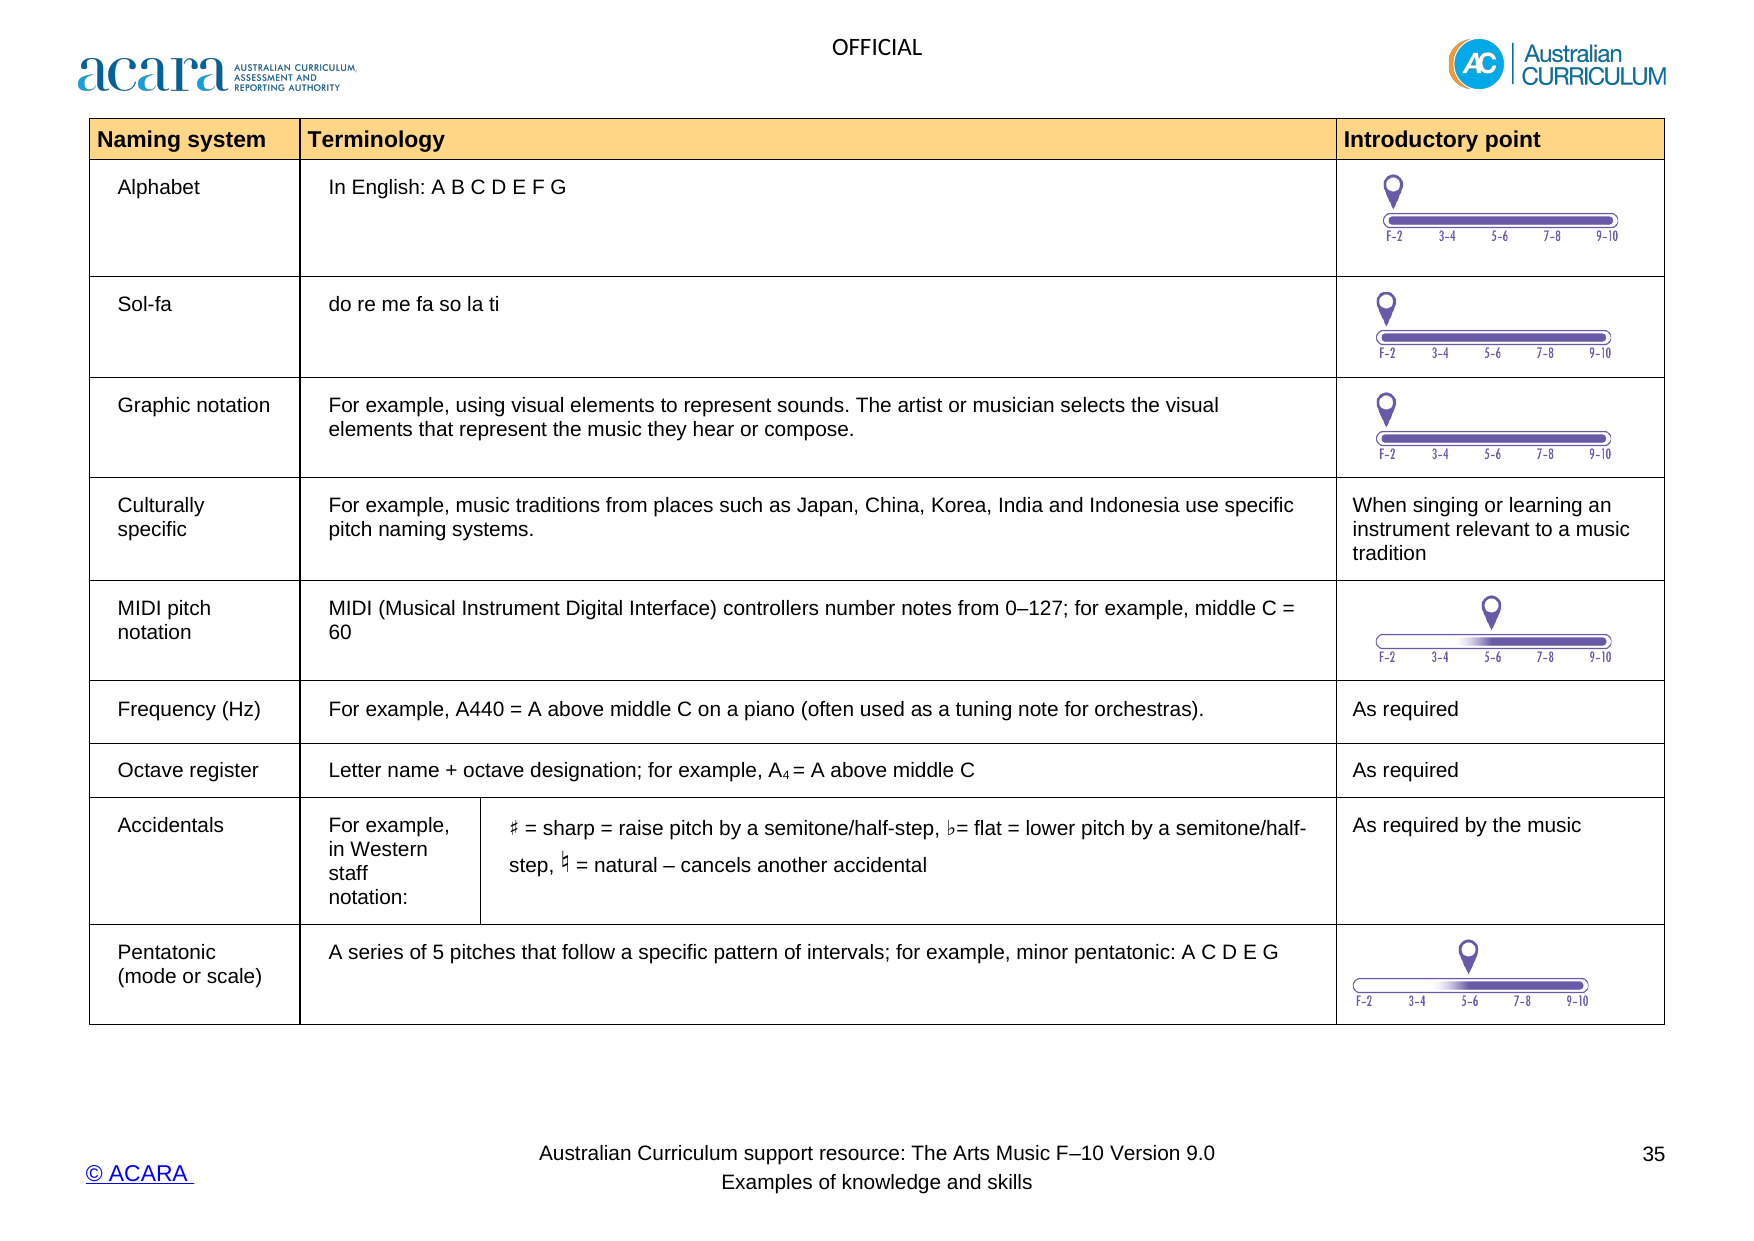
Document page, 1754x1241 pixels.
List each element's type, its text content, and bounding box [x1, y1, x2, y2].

table_cell For example, A440 = A above middle C on a piano (often used as a tuning note for orchestras). [301, 681, 1336, 742]
table_cell As required [1337, 681, 1664, 742]
picture [1352, 939, 1589, 1010]
table_cell [1337, 378, 1664, 477]
table_cell Graphic notation [90, 378, 299, 477]
table_cell [1337, 160, 1664, 276]
table_cell For example, in Western staff notation: [301, 798, 480, 924]
table_cell [1337, 925, 1664, 1024]
table_cell In English: A B C D E F G [301, 160, 1336, 276]
table_cell Sol-fa [90, 277, 299, 377]
picture [1375, 392, 1612, 463]
table_cell When singing or learning an instrument relevant to a music tradition [1337, 478, 1664, 580]
table_cell As required by the music [1337, 798, 1664, 924]
table_cell Frequency (Hz) [90, 681, 299, 742]
table_cell Octave register [90, 744, 299, 797]
table_cell For example, using visual elements to represent sounds. The artist or musician selects the visual elements that represent the music they hear or compose. [301, 378, 1336, 477]
table_cell ♯ = sharp = raise pitch by a semitone/half-step, ♭= flat = lower pitch by a semitone/half-step, ♮ = natural – cancels another accidental [481, 798, 1336, 924]
table_cell As required [1337, 744, 1664, 797]
table_cell MIDI pitch notation [90, 581, 299, 680]
table_cell A series of 5 pitches that follow a specific pattern of intervals; for example, minor pentatonic: A C D E G [301, 925, 1336, 1024]
picture [78, 58, 357, 91]
picture [1487, 39, 1666, 89]
table_cell Introductory point [1337, 119, 1664, 159]
table_cell Accidentals [90, 798, 299, 924]
table_cell do re me fa so la ti [301, 277, 1336, 377]
table_cell Terminology [301, 119, 1336, 159]
picture [1375, 595, 1612, 666]
table_cell Naming system [90, 119, 299, 159]
table_cell Alphabet [90, 160, 299, 276]
picture [1448, 39, 1471, 89]
table_cell Letter name + octave designation; for example, A4 = A above middle C [301, 744, 1336, 797]
picture [1375, 292, 1612, 362]
table_cell [1337, 277, 1664, 377]
table_cell Pentatonic (mode or scale) [90, 925, 299, 1024]
picture [1464, 53, 1495, 73]
table_cell MIDI (Musical Instrument Digital Interface) controllers number notes from 0–127; for example, middle C = 60 [301, 581, 1336, 680]
table_cell Culturally specific [90, 478, 299, 580]
picture [1382, 174, 1619, 245]
table_cell [1337, 581, 1664, 680]
table_cell For example, music traditions from places such as Japan, China, Korea, India and Indonesia use specific pitch naming systems. [301, 478, 1336, 580]
